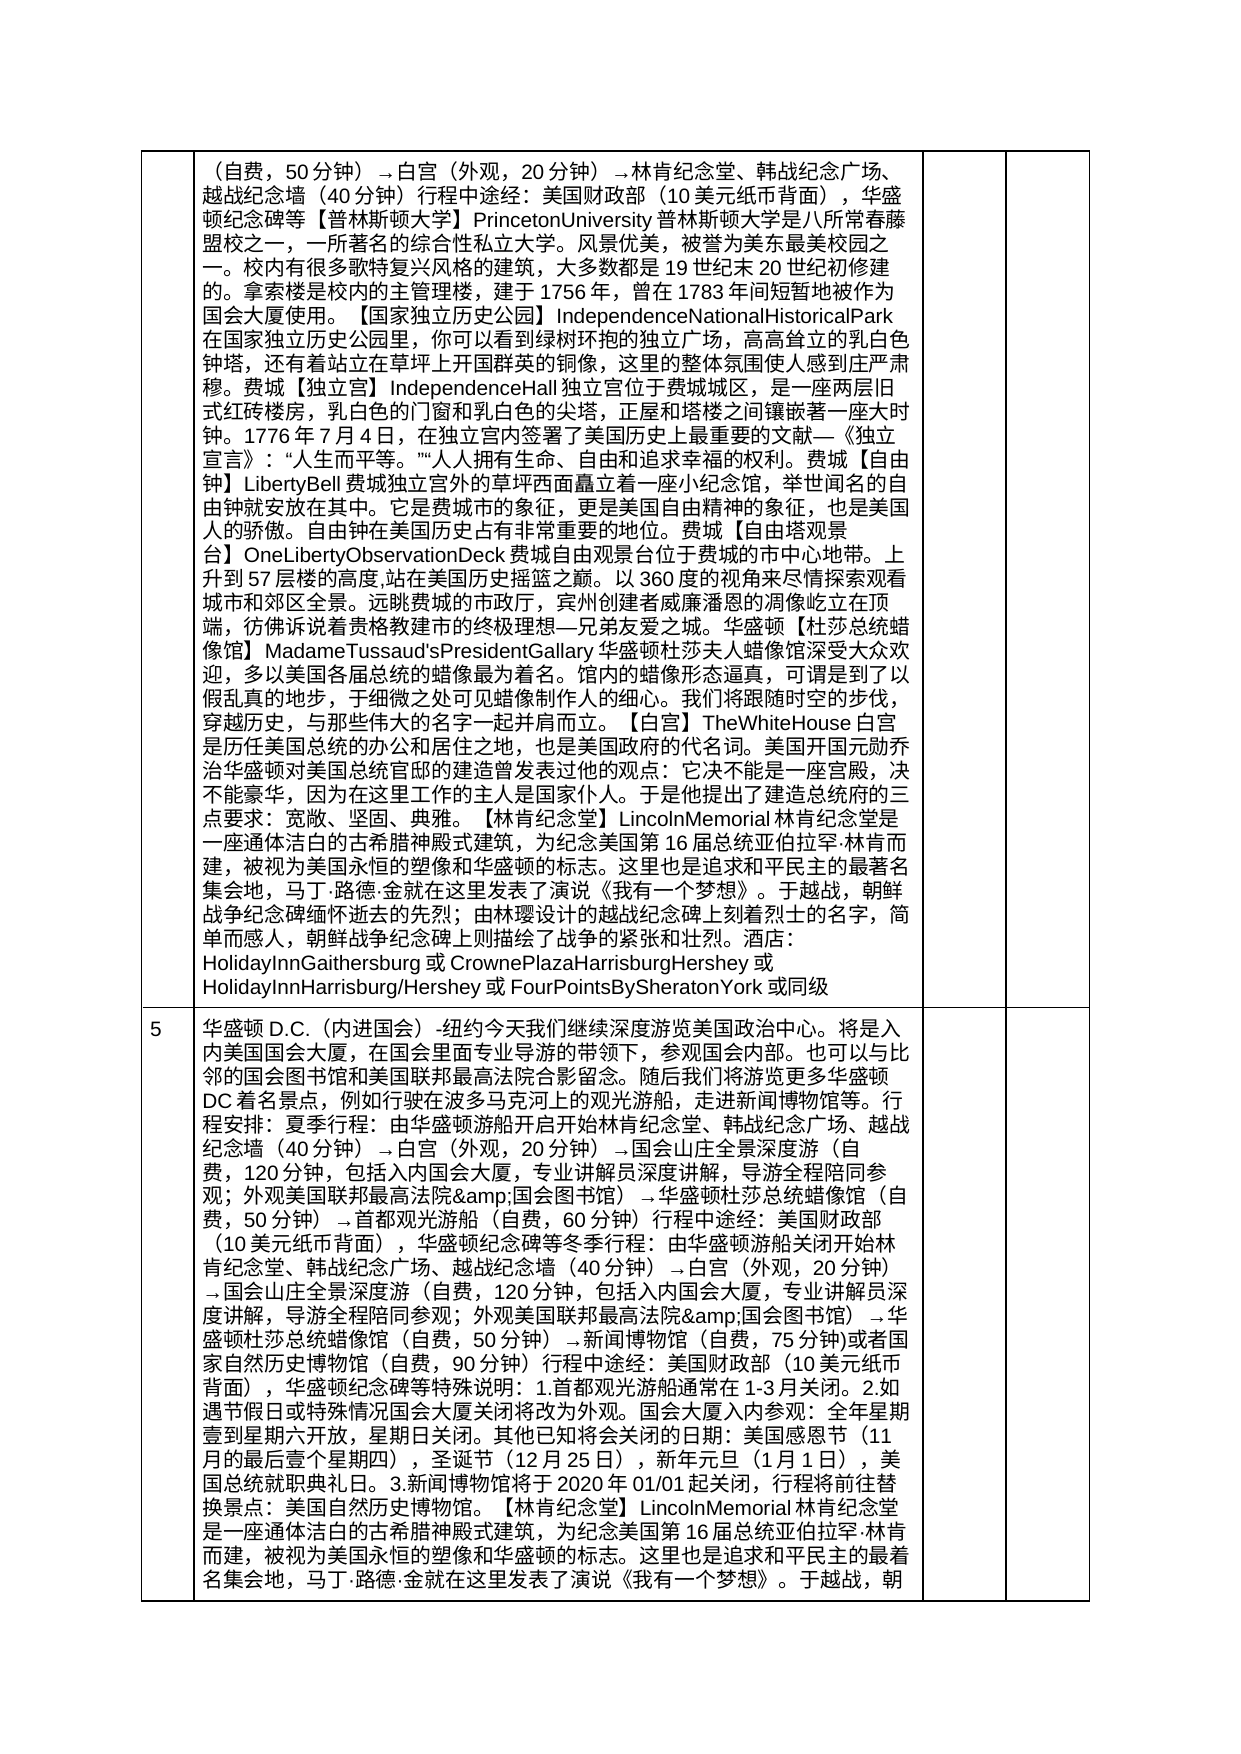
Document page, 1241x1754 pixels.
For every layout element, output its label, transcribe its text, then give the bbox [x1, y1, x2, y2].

table_cell 4 [142, 152, 193, 1007]
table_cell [195, 1008, 922, 1600]
table_cell 5 [142, 1008, 193, 1600]
table_cell [924, 152, 1005, 1007]
table_cell [924, 1008, 1005, 1600]
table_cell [195, 152, 922, 1007]
table_cell [1007, 152, 1089, 1007]
table_cell [1007, 1008, 1089, 1600]
